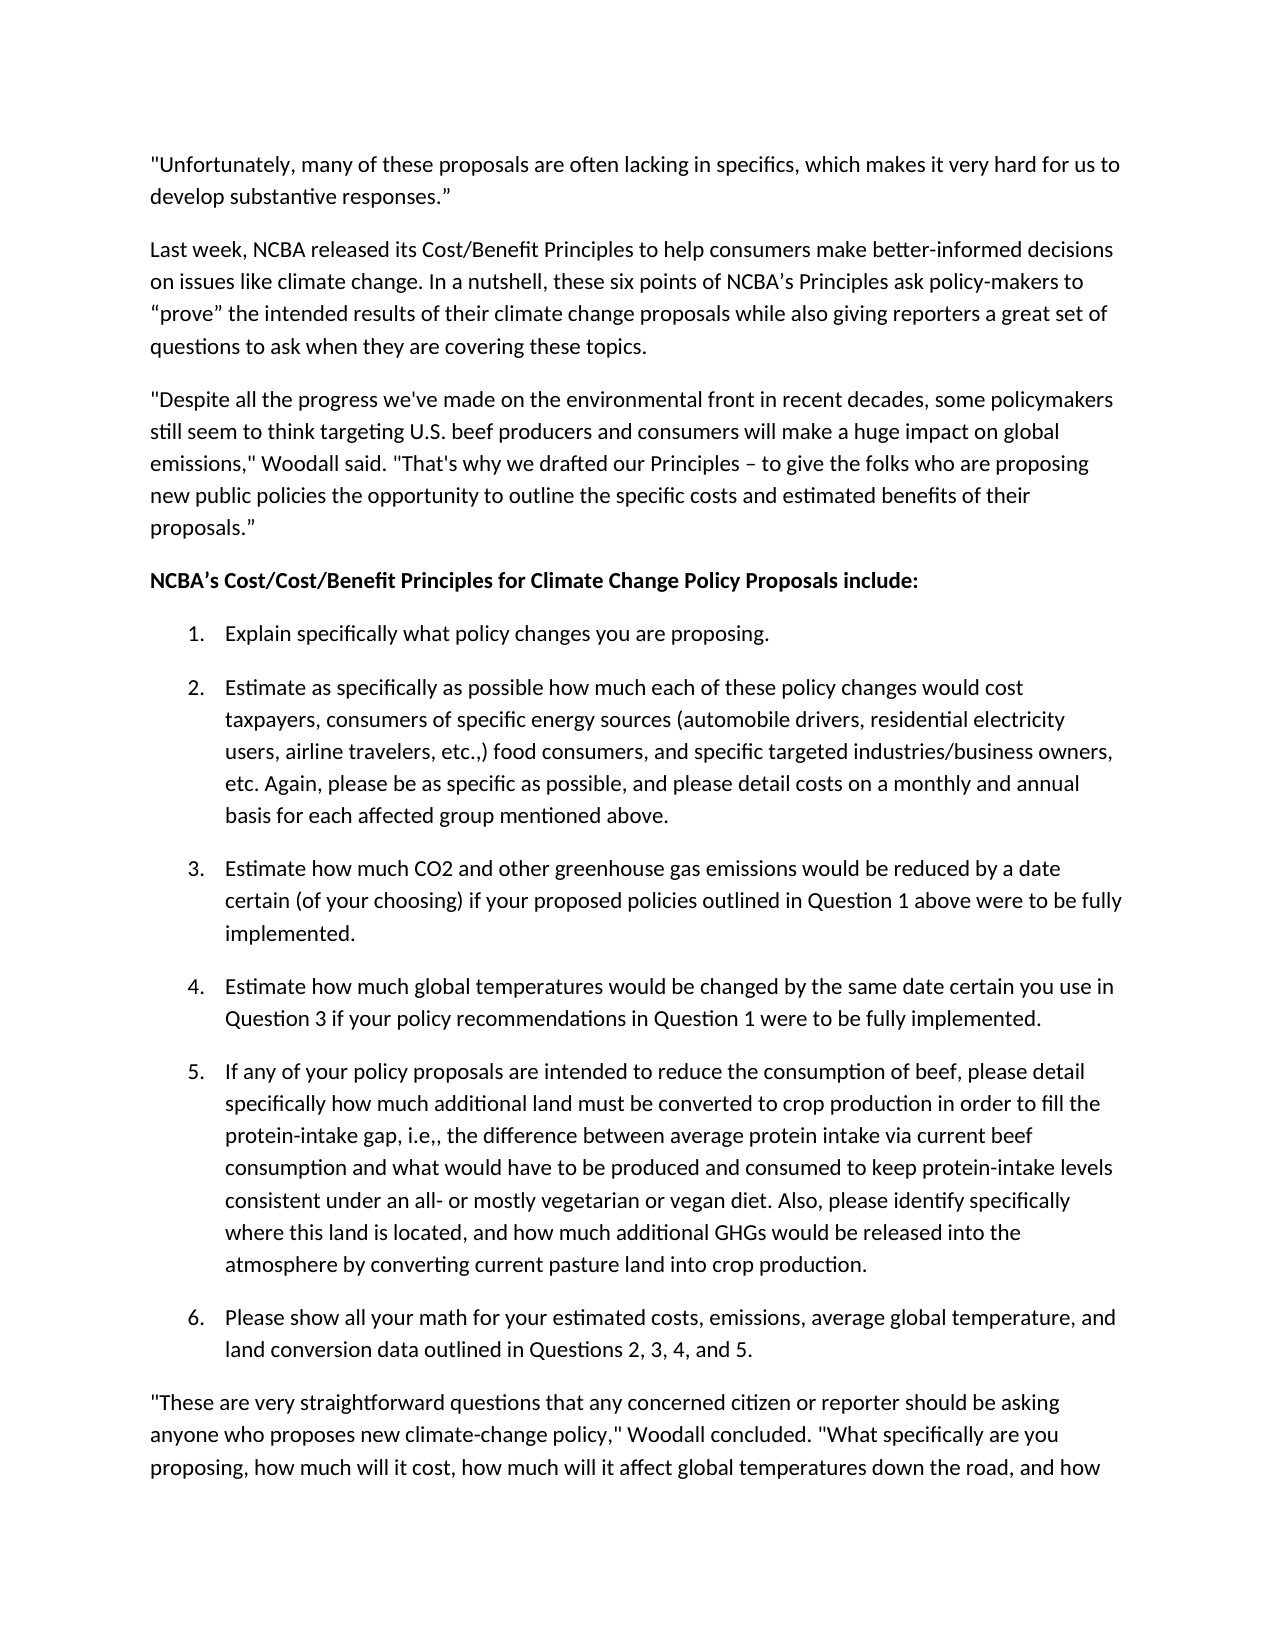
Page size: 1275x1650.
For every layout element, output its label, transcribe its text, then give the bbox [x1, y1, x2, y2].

list Estimate how much CO2 and other greenhouse gas emissions would be reduced by a date certain (of your choosing) if your proposed policies outlined in Question 1 above were to be fully implemented. [187, 854, 1125, 947]
list Please show all your math for your estimated costs, emissions, average global temperature, and land conversion data outlined in Questions 2, 3, 4, and 5. [187, 1303, 1125, 1363]
list Explain specifically what policy changes you are proposing. [187, 619, 1125, 648]
text Last week, NCBA released its Cost/Benefit Principles to help consumers make better-informed decisions on issues like climate change. In a nutshell, these six points of NCBA’s Principles ask policy-makers to “prove” the intended results of their climate change proposals while also giving reporters a great set of questions to ask when they are covering these topics. [150, 235, 1125, 360]
list Estimate how much global temperatures would be changed by the same date certain you use in Question 3 if your policy recommendations in Question 1 were to be fully implemented. [187, 972, 1125, 1032]
list Estimate as specifically as possible how much each of these policy changes would cost taxpayers, consumers of specific energy sources (automobile drivers, residential electricity users, airline travelers, etc.,) food consumers, and specific targeted industries/business owners, etc. Again, please be as specific as possible, and please detail costs on a monthly and annual basis for each affected group mentioned above. [187, 673, 1125, 829]
text "Despite all the progress we've made on the environmental front in recent decades, some policymakers still seem to think targeting U.S. beef producers and consumers will make a huge impact on global emissions," Woodall said. "That's why we drafted our Principles – to give the folks who are proposing new public policies the opportunity to outline the specific costs and estimated benefits of their proposals.” [150, 385, 1125, 542]
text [150, 1388, 1125, 1481]
text NCBA’s Cost/Cost/Benefit Principles for Climate Change Policy Proposals include: [150, 567, 1125, 594]
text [150, 150, 1125, 210]
list If any of your policy proposals are intended to reduce the consumption of beef, please detail specifically how much additional land must be converted to crop production in order to fill the protein-intake gap, i.e,, the difference between average protein intake via current beef consumption and what would have to be produced and consumed to keep protein-intake levels consistent under an all- or mostly vegetarian or vegan diet. Also, please identify specifically where this land is located, and how much additional GHGs would be released into the atmosphere by converting current pasture land into crop production. [187, 1057, 1125, 1278]
